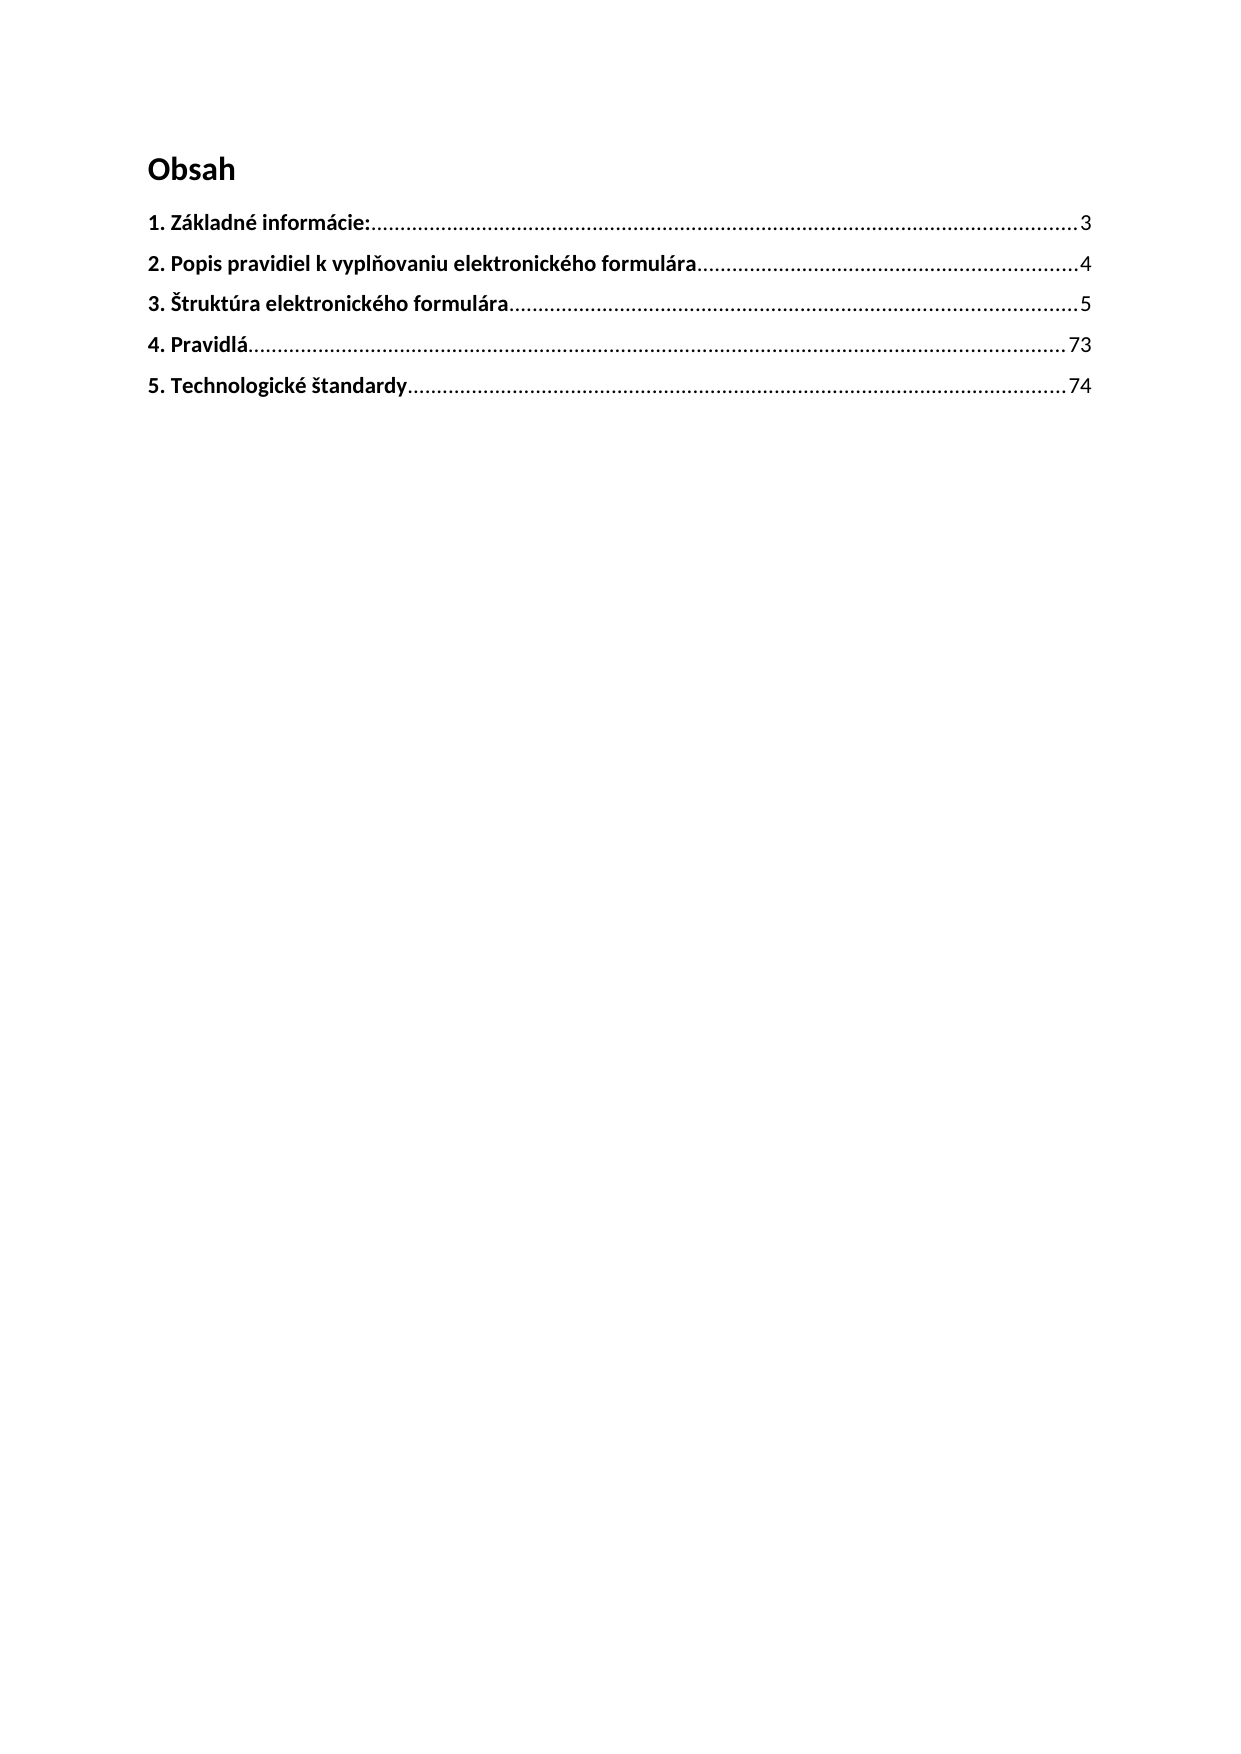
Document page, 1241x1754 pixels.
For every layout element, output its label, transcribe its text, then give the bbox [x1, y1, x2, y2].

text 2. Popis pravidiel k vyplňovaniu elektronického formulára 4 [148, 249, 1093, 277]
text Obsah [148, 148, 1093, 188]
text 1. Základné informácie: 3 [148, 208, 1093, 236]
text 4. Pravidlá 73 [148, 330, 1093, 358]
text 3. Štruktúra elektronického formulára 5 [148, 289, 1093, 317]
text 5. Technologické štandardy 74 [148, 371, 1093, 399]
